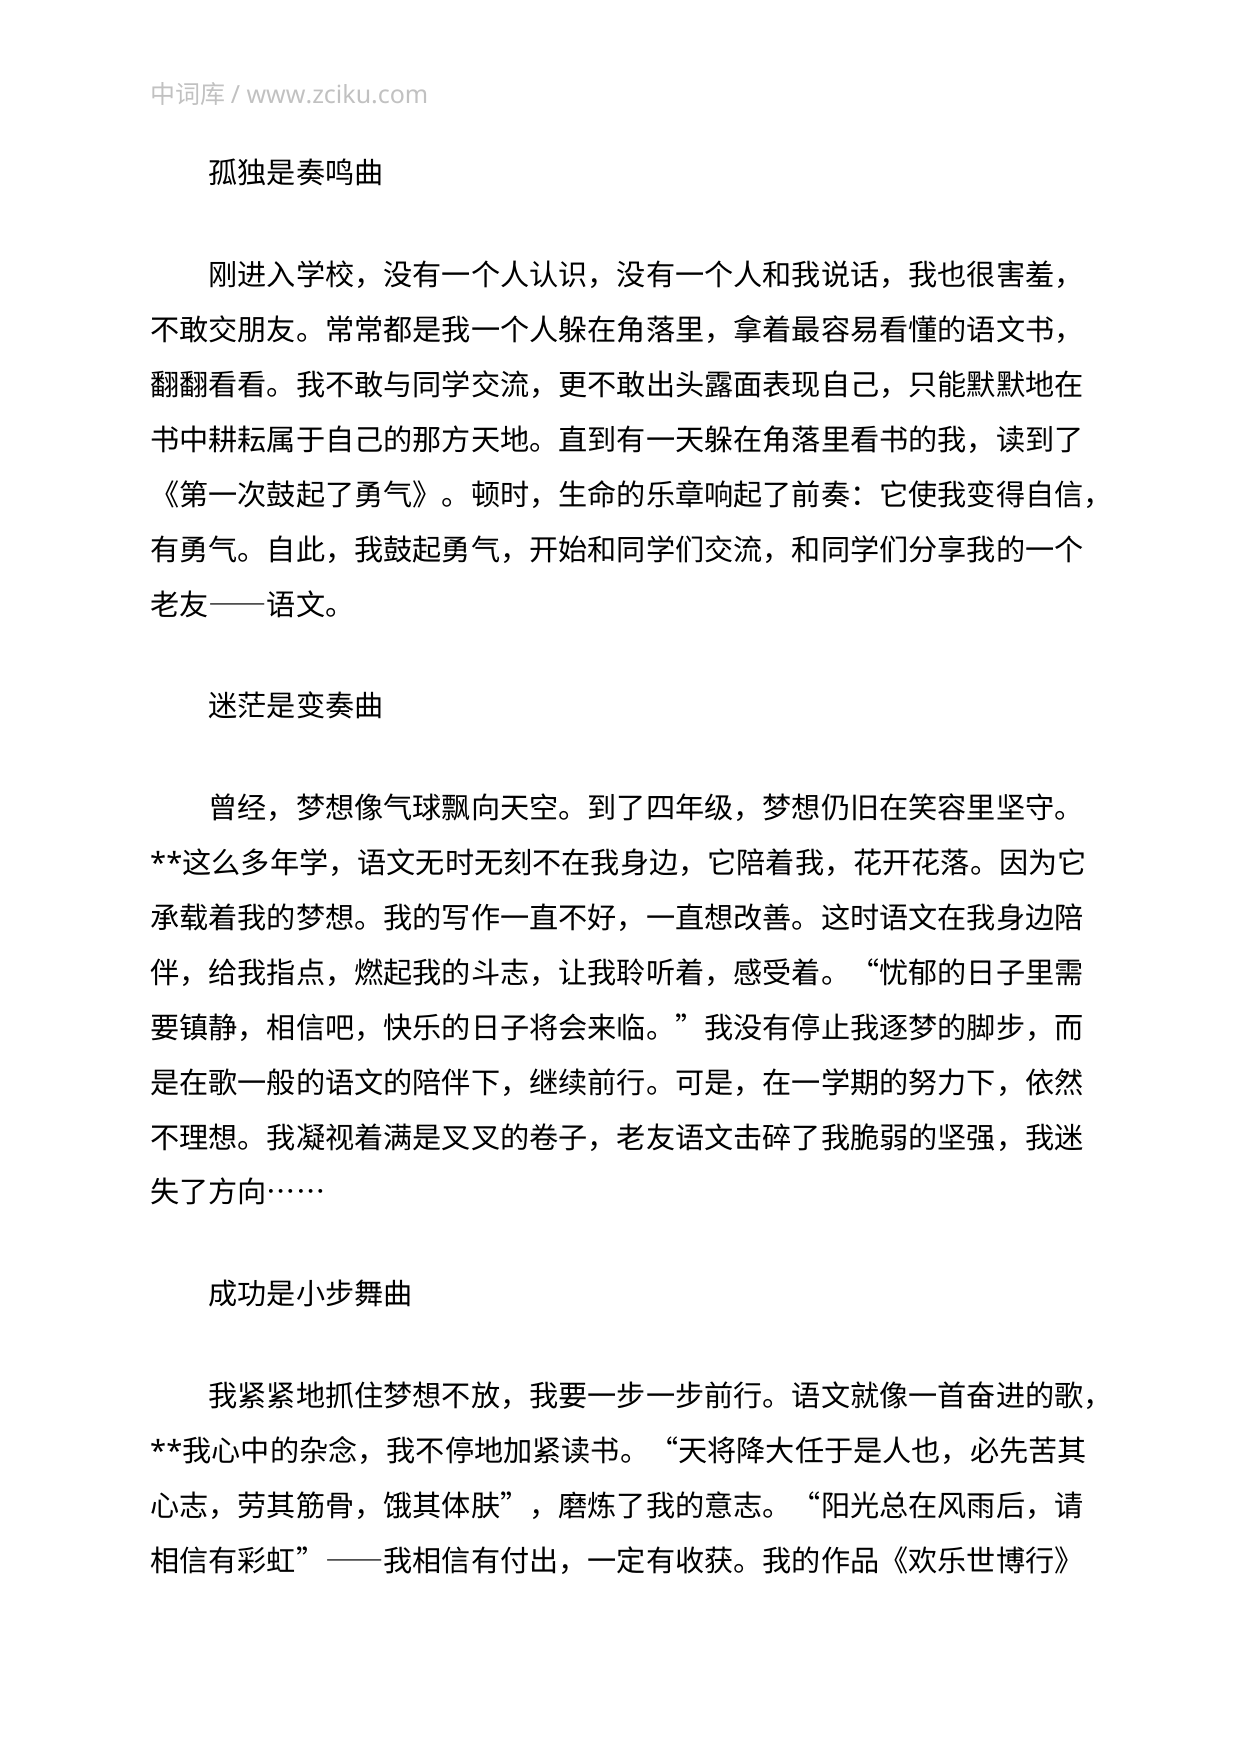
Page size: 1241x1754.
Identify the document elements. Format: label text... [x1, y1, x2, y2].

text 曾经，梦想像气球飘向天空。到了四年级，梦想仍旧在笑容里坚守。**这么多年学，语文无时无刻不在我身边，它陪着我，花开花落。因为它承载着我的梦想。我的写作一直不好，一直想改善。这时语文在我身边陪伴，给我指点，燃起我的斗志，让我聆听着，感受着。“忧郁的日子里需要镇静，相信吧，快乐的日子将会来临。”我没有停止我逐梦的脚步，而是在歌一般的语文的陪伴下，继续前行。可是，在一学期的努力下，依然不理想。我凝视着满是叉叉的卷子，老友语文击碎了我脆弱的坚强，我迷失了方向…… [150, 785, 1090, 1211]
text 刚进入学校，没有一个人认识，没有一个人和我说话，我也很害羞，不敢交朋友。常常都是我一个人躲在角落里，拿着最容易看懂的语文书，翻翻看看。我不敢与同学交流，更不敢出头露面表现自己，只能默默地在书中耕耘属于自己的那方天地。直到有一天躲在角落里看书的我，读到了《第一次鼓起了勇气》。顿时，生命的乐章响起了前奏：它使我变得自信，有勇气。自此，我鼓起勇气，开始和同学们交流，和同学们分享我的一个老友——语文。 [150, 252, 1090, 623]
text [150, 1373, 1090, 1580]
text 孤独是奏鸣曲 [150, 150, 1090, 192]
text 迷茫是变奏曲 [150, 683, 1090, 725]
text 成功是小步舞曲 [150, 1271, 1090, 1313]
